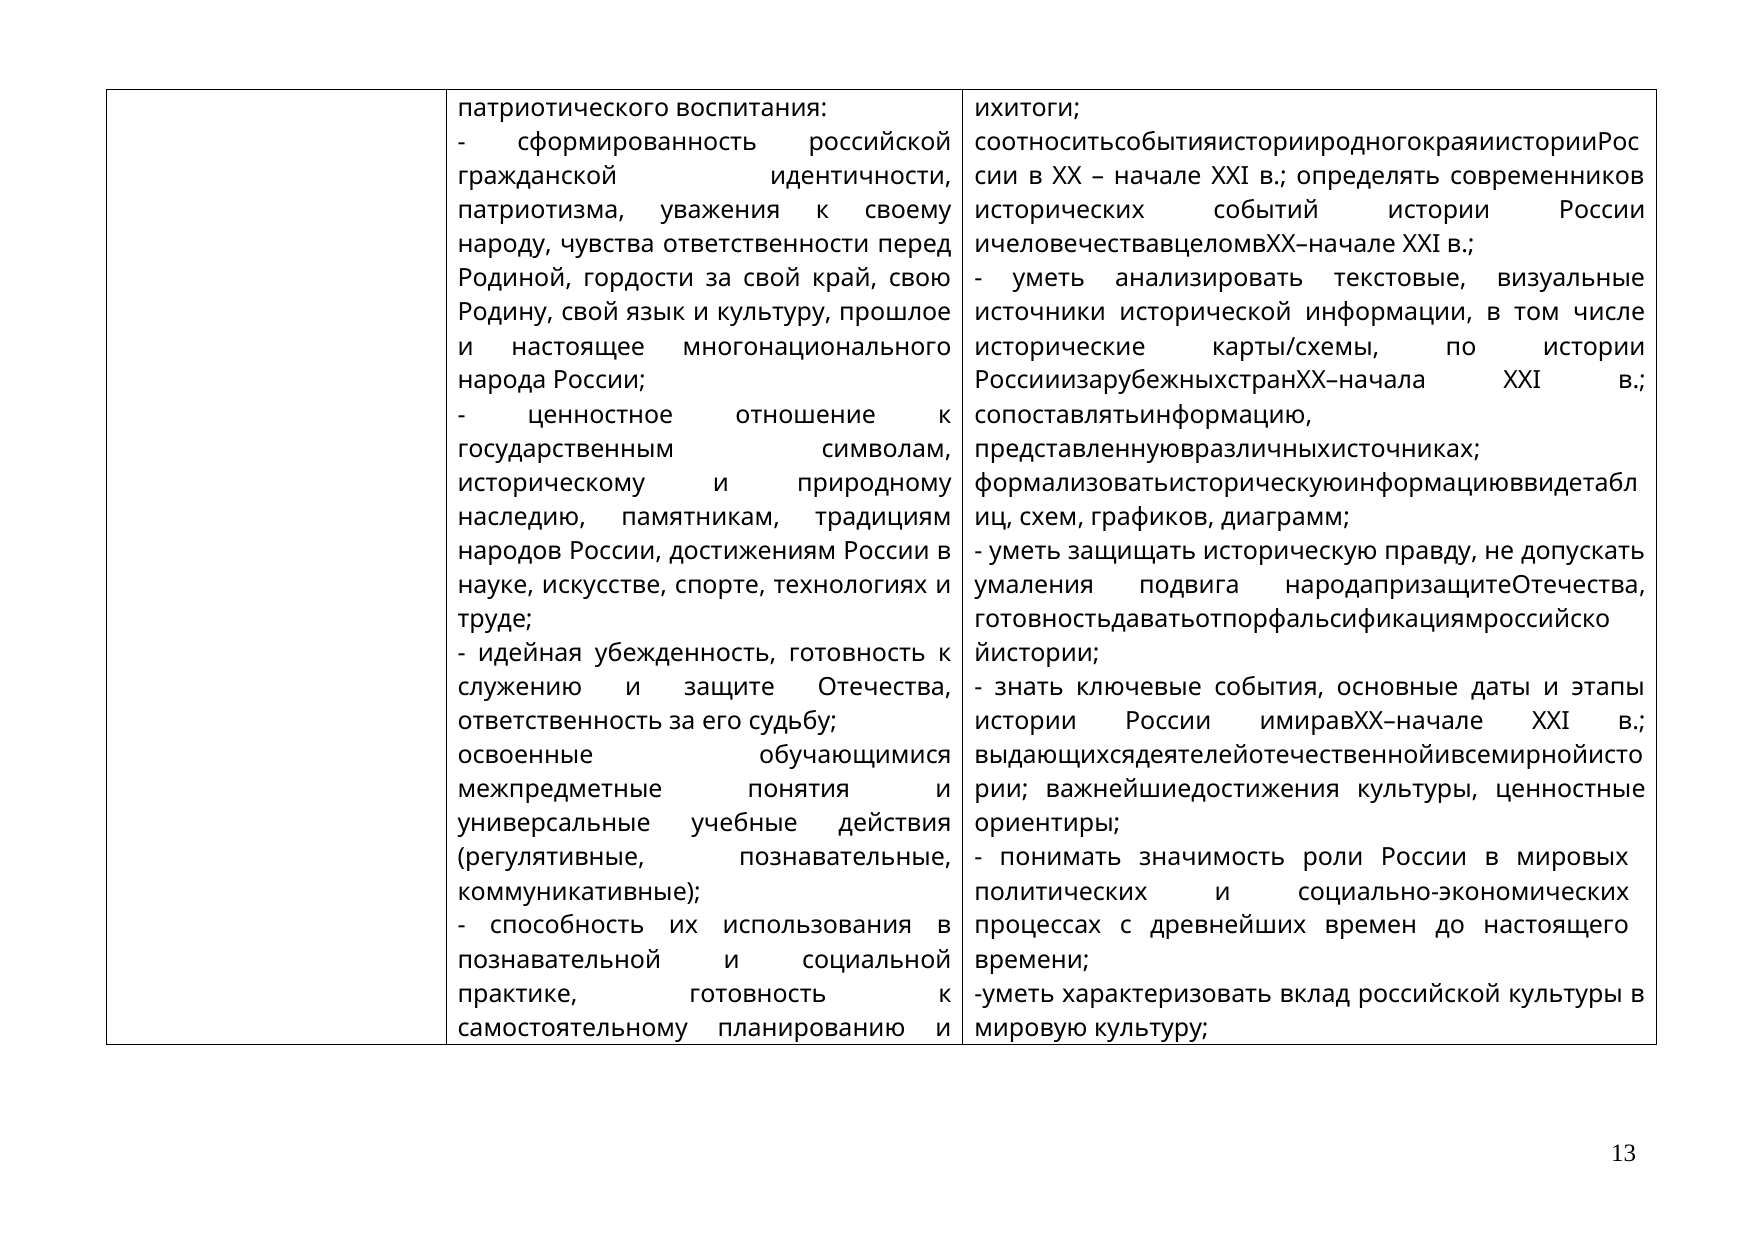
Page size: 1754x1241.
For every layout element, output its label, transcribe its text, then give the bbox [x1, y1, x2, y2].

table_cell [107, 90, 446, 1043]
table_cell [963, 90, 1656, 1043]
